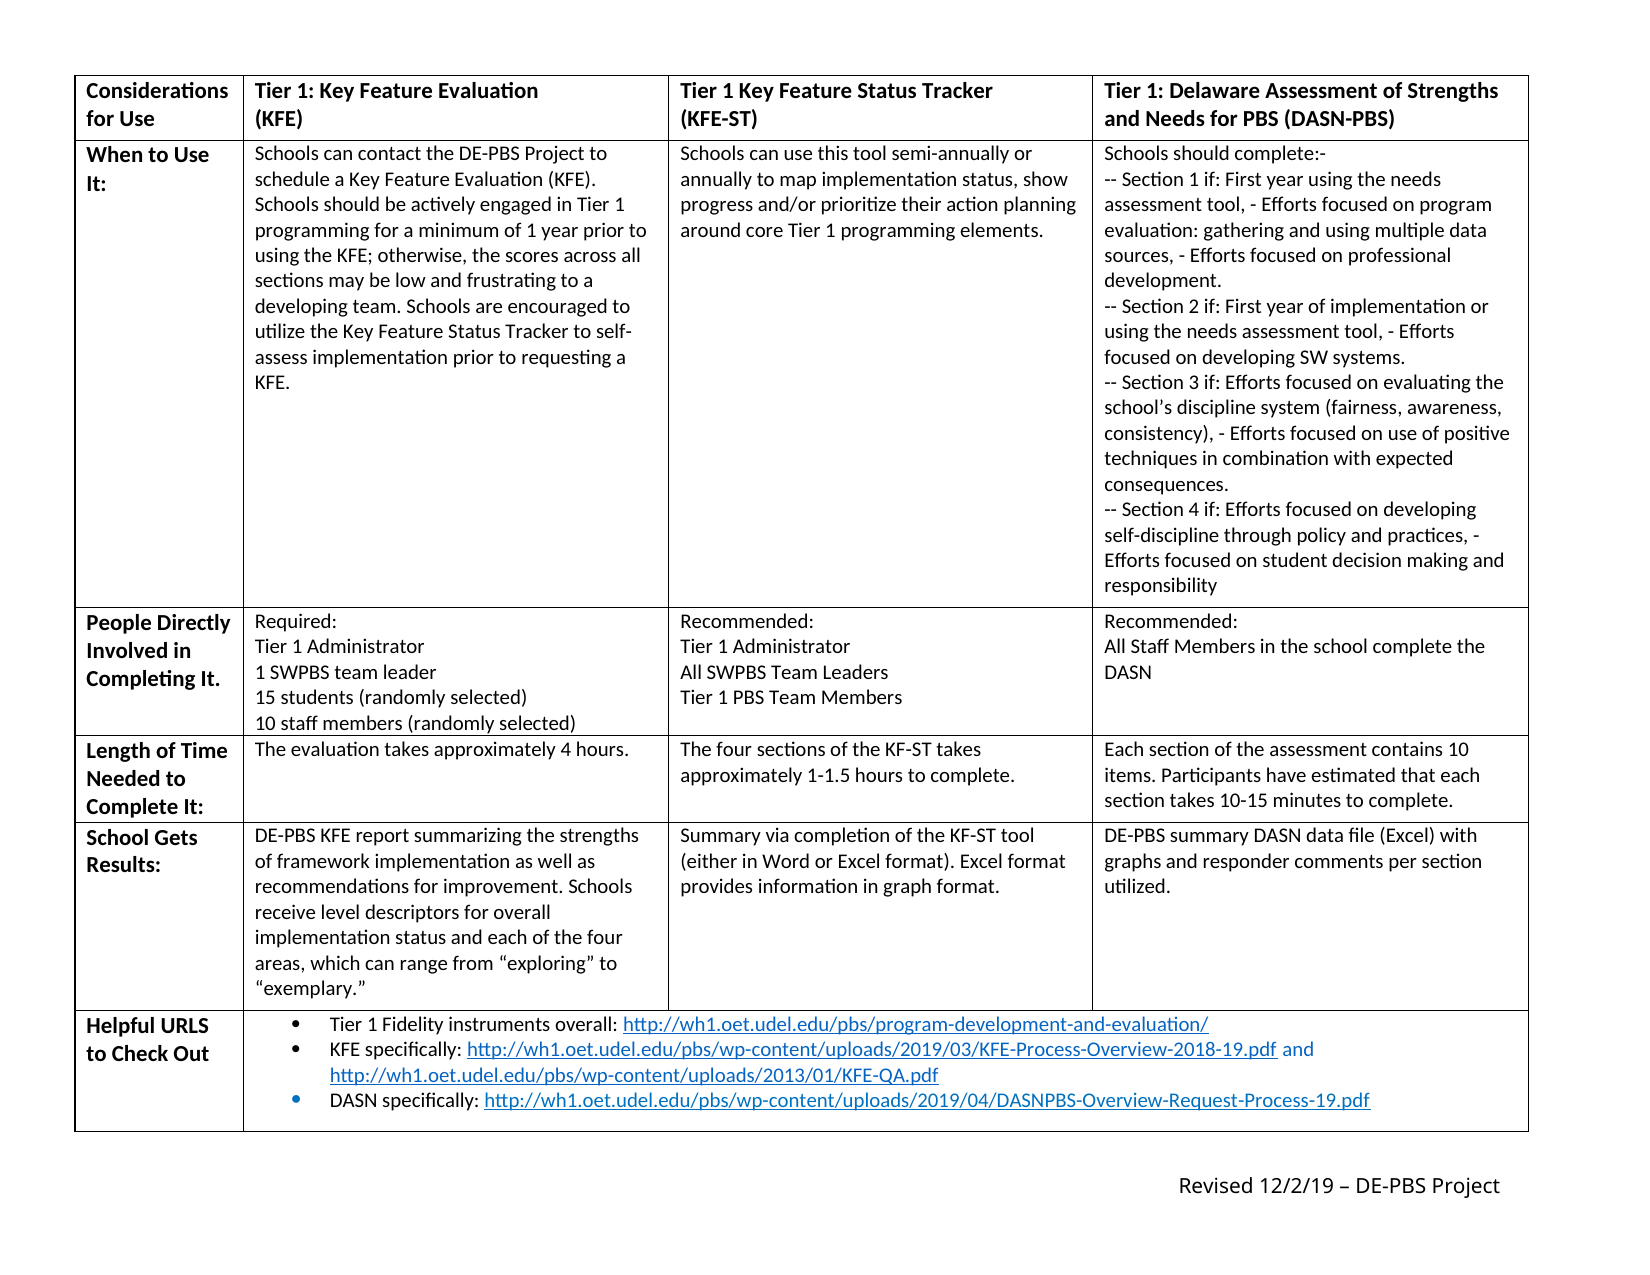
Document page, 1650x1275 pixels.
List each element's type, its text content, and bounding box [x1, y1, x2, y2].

table_cell School Gets Results: [76, 823, 243, 1010]
table_cell Schools can use this tool semi-annually or annually to map implementation status, show progress and/or prioritize their action planning around core Tier 1 programming elements. [669, 141, 1092, 607]
table_header Considerations for Use [76, 76, 243, 139]
table_cell Recommended: All Staff Members in the school complete the DASN [1093, 608, 1528, 735]
table_cell DE-PBS KFE report summarizing the strengths of framework implementation as well as recommendations for improvement. Schools receive level descriptors for overall implementation status and each of the four areas, which can range from “exploring” to “exemplary.” [244, 823, 668, 1010]
table_cell The evaluation takes approximately 4 hours. [244, 736, 668, 822]
table_cell People Directly Involved in Completing It. [76, 608, 243, 735]
table_cell Recommended: Tier 1 Administrator All SWPBS Team Leaders Tier 1 PBS Team Members [669, 608, 1092, 735]
table_cell Schools can contact the DE-PBS Project to schedule a Key Feature Evaluation (KFE). Schools should be actively engaged in Tier 1 programming for a minimum of 1 year prior to using the KFE; otherwise, the scores across all sections may be low and frustrating to a developing team. Schools are encouraged to utilize the Key Feature Status Tracker to self-assess implementation prior to requesting a KFE. [244, 141, 668, 607]
table_header Tier 1: Key Feature Evaluation (KFE) [244, 76, 668, 139]
table_header Tier 1: Delaware Assessment of Strengths and Needs for PBS (DASN-PBS) [1093, 76, 1528, 139]
table_cell Length of Time Needed to Complete It: [76, 736, 243, 822]
table_cell DE-PBS summary DASN data file (Excel) with graphs and responder comments per section utilized. [1093, 823, 1528, 1010]
table_cell Required: Tier 1 Administrator 1 SWPBS team leader 15 students (randomly selected) 10 staff members (randomly selected) [244, 608, 668, 735]
table_cell Schools should complete:- -- Section 1 if: First year using the needs assessment tool, - Efforts focused on program evaluation: gathering and using multiple data sources, - Efforts focused on professional development. -- Section 2 if: First year of implementation or using the needs assessment tool, - Efforts focused on developing SW systems. -- Section 3 if: Efforts focused on evaluating the school’s discipline system (fairness, awareness, consistency), - Efforts focused on use of positive techniques in combination with expected consequences. -- Section 4 if: Efforts focused on developing self-discipline through policy and practices, - Efforts focused on student decision making and responsibility [1093, 141, 1528, 607]
table_cell Tier 1 Fidelity instruments overall: http://wh1.oet.udel.edu/pbs/program-development-and-evaluation/ KFE specifically: http://wh1.oet.udel.edu/pbs/wp-content/uploads/2019/03/KFE-Process-Overview-2018-19.pdf and http://wh1.oet.udel.edu/pbs/wp-content/uploads/2013/01/KFE-QA.pdf DASN specifically: http://wh1.oet.udel.edu/pbs/wp-content/uploads/2019/04/DASNPBS-Overview-Request-Process-19.pdf [244, 1011, 1528, 1131]
table_cell Helpful URLS to Check Out [76, 1011, 243, 1131]
table_header Tier 1 Key Feature Status Tracker (KFE-ST) [669, 76, 1092, 139]
table_cell When to Use It: [76, 141, 243, 607]
table_cell Summary via completion of the KF-ST tool (either in Word or Excel format). Excel format provides information in graph format. [669, 823, 1092, 1010]
table_cell Each section of the assessment contains 10 items. Participants have estimated that each section takes 10-15 minutes to complete. [1093, 736, 1528, 822]
table_cell The four sections of the KF-ST takes approximately 1-1.5 hours to complete. [669, 736, 1092, 822]
